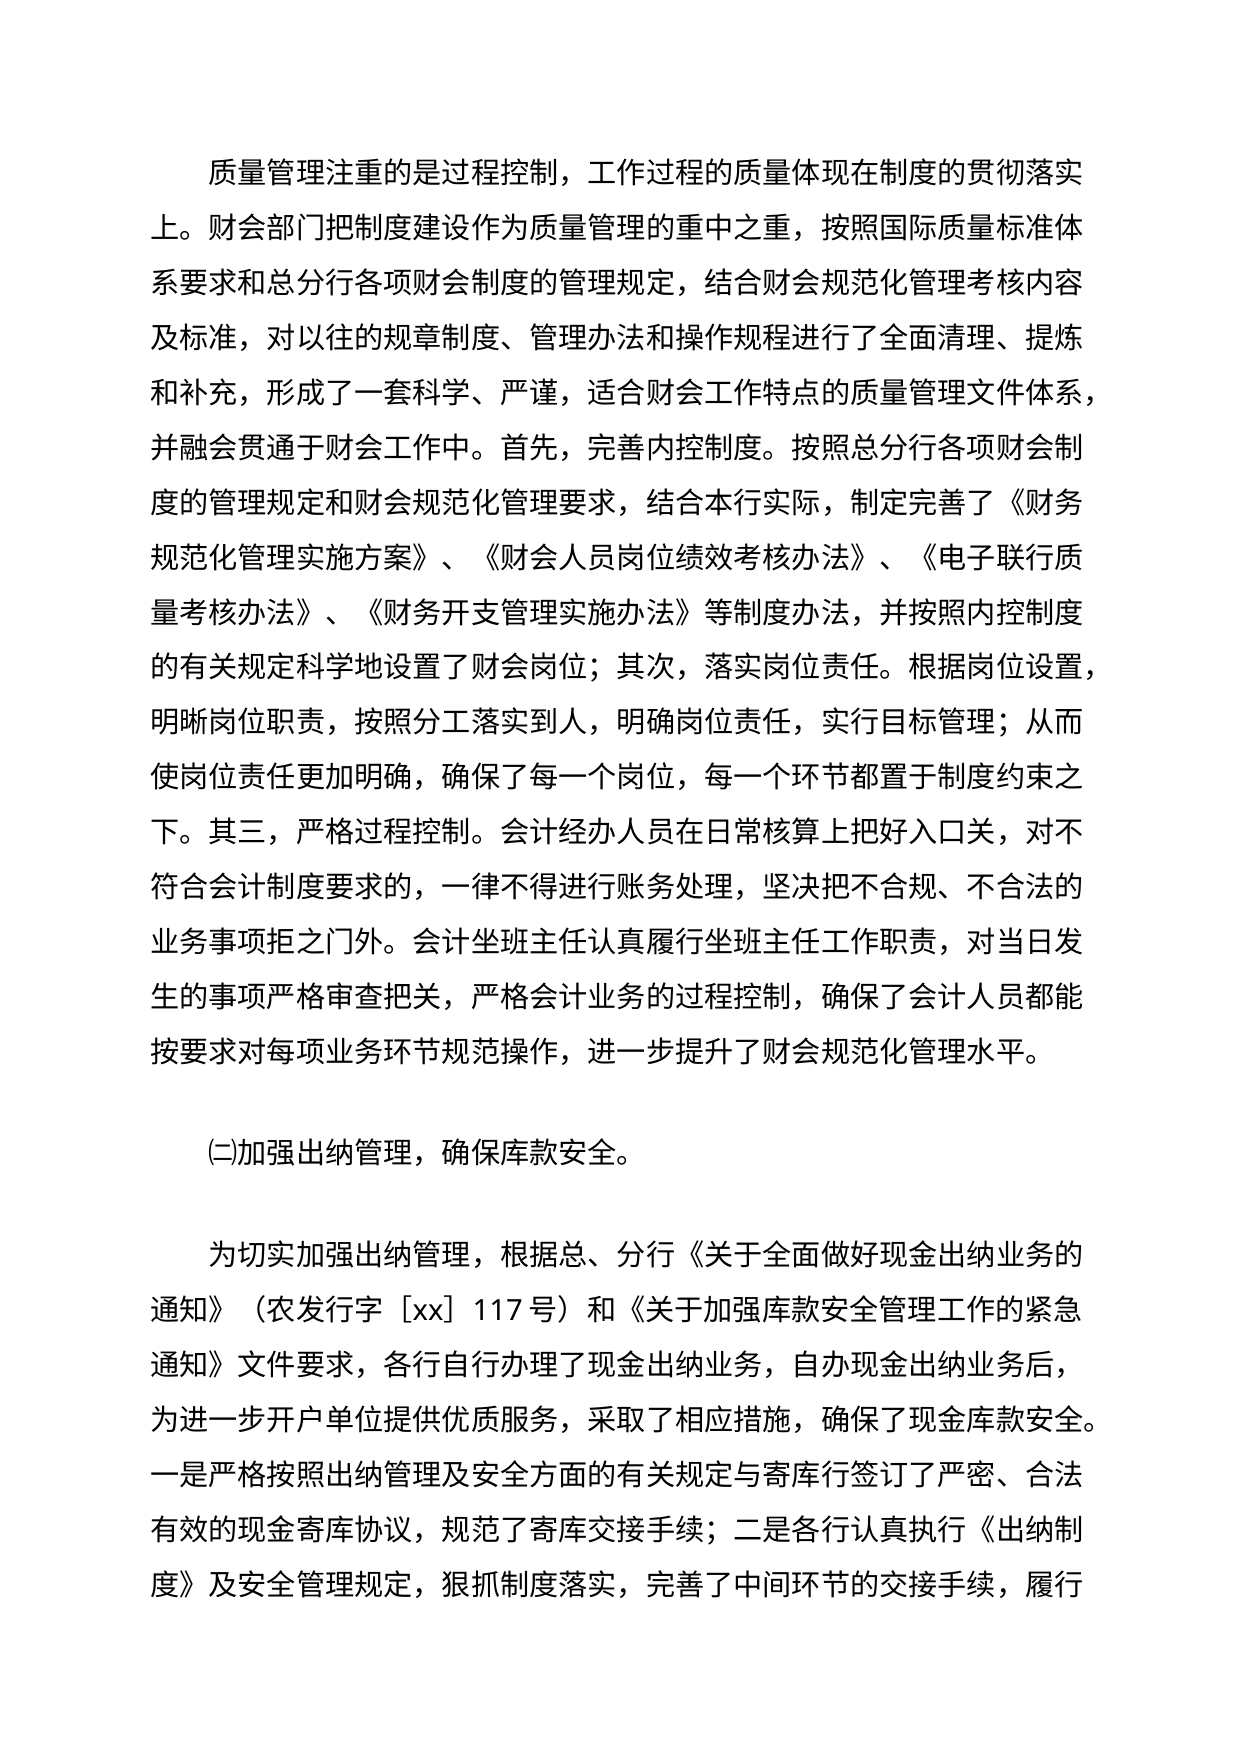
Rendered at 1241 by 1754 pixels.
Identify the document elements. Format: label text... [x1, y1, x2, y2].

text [150, 1232, 1090, 1604]
text ㈡加强出纳管理，确保库款安全。 [150, 1130, 1090, 1172]
text 质量管理注重的是过程控制，工作过程的质量体现在制度的贯彻落实上。财会部门把制度建设作为质量管理的重中之重，按照国际质量标准体系要求和总分行各项财会制度的管理规定，结合财会规范化管理考核内容及标准，对以往的规章制度、管理办法和操作规程进行了全面清理、提炼和补充，形成了一套科学、严谨，适合财会工作特点的质量管理文件体系，并融会贯通于财会工作中。首先，完善内控制度。按照总分行各项财会制度的管理规定和财会规范化管理要求，结合本行实际，制定完善了《财务规范化管理实施方案》、《财会人员岗位绩效考核办法》、《电子联行质量考核办法》、《财务开支管理实施办法》等制度办法，并按照内控制度的有关规定科学地设置了财会岗位；其次，落实岗位责任。根据岗位设置，明晰岗位职责，按照分工落实到人，明确岗位责任，实行目标管理；从而使岗位责任更加明确，确保了每一个岗位，每一个环节都置于制度约束之下。其三，严格过程控制。会计经办人员在日常核算上把好入口关，对不符合会计制度要求的，一律不得进行账务处理，坚决把不合规、不合法的业务事项拒之门外。会计坐班主任认真履行坐班主任工作职责，对当日发生的事项严格审查把关，严格会计业务的过程控制，确保了会计人员都能按要求对每项业务环节规范操作，进一步提升了财会规范化管理水平。 [150, 150, 1090, 1071]
